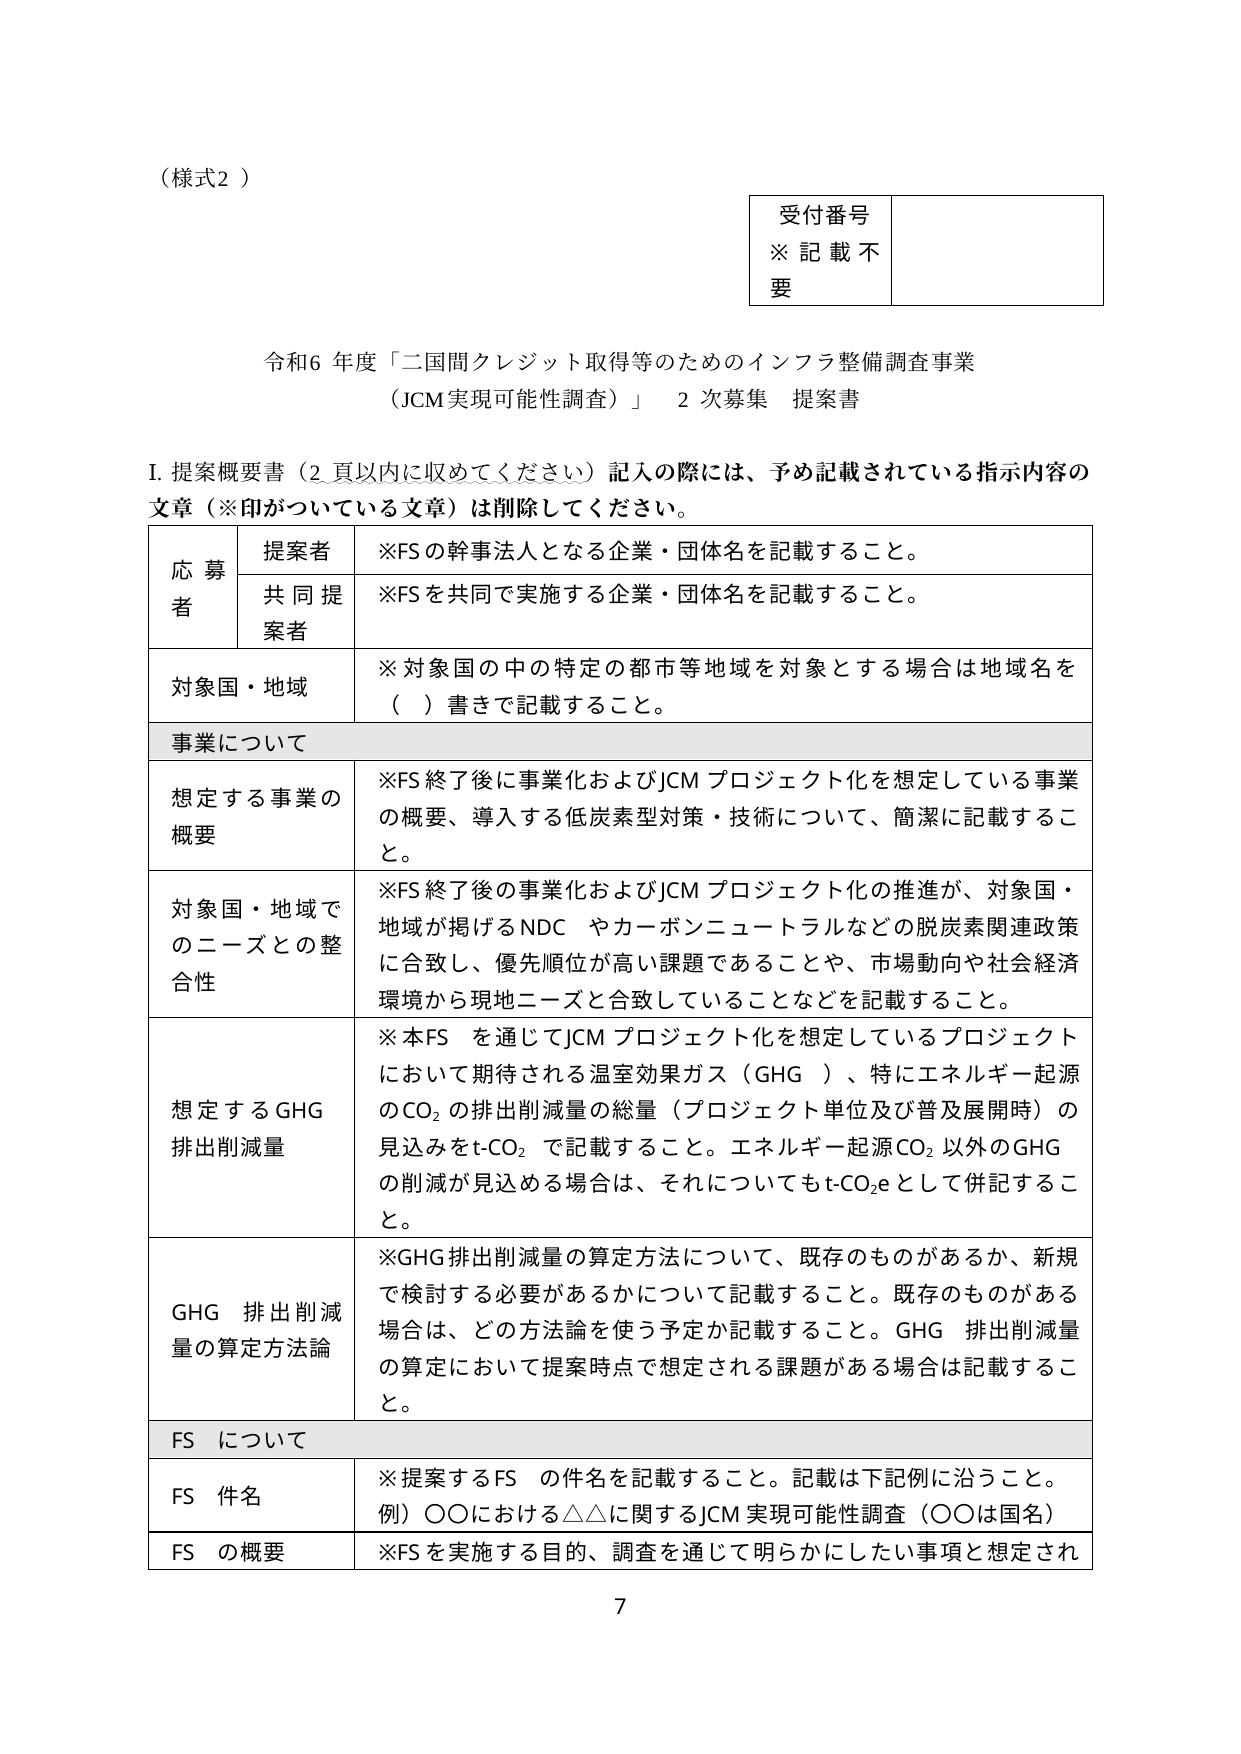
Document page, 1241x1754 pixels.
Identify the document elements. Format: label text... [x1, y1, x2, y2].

table_cell ※FS終了後に事業化およびJCMプロジェクト化を想定している事業の概要、導入する低炭素型対策・技術について、簡潔に記載すること。 [355, 761, 1092, 870]
table_header 応募者 [149, 526, 237, 648]
table_cell 共同提案者 [238, 575, 354, 648]
table_header [892, 196, 1103, 305]
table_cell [355, 1533, 1092, 1569]
table_cell FSについて [149, 1421, 1092, 1457]
table_cell FS件名 [149, 1459, 354, 1531]
table_cell FSの概要 [149, 1533, 354, 1569]
table_header 提案者 [238, 526, 354, 574]
table_cell GHG排出削減量の算定方法論 [149, 1238, 354, 1420]
table_cell ※提案するFSの件名を記載すること。記載は下記例に沿うこと。 例）〇〇における△△に関するJCM実現可能性調査（〇〇は国名） [355, 1459, 1092, 1531]
table_cell ※FSを共同で実施する企業・団体名を記載すること。 [355, 575, 1092, 648]
table_cell ※本FSを通じてJCMプロジェクト化を想定しているプロジェクトにおいて期待される温室効果ガス（GHG）、特にエネルギー起源のCO2の排出削減量の総量（プロジェクト単位及び普及展開時）の見込みをt-CO2で記載すること。エネルギー起源CO2以外のGHGの削減が見込める場合は、それについてもt-CO2eとして併記すること。 [355, 1018, 1092, 1237]
table_cell ※対象国の中の特定の都市等地域を対象とする場合は地域名を（ ）書きで記載すること。 [355, 649, 1092, 722]
text 令和6年度「二国間クレジット取得等のためのインフラ整備調査事業 [148, 343, 1092, 379]
text （様式2） [148, 158, 1092, 195]
table_cell 想定するGHG排出削減量 [149, 1018, 354, 1237]
table_cell 対象国・地域でのニーズとの整合性 [149, 871, 354, 1017]
table_header 受付番号 ※記載不要 [750, 196, 891, 305]
text （JCM実現可能性調査）」 2次募集 提案書 [148, 379, 1092, 416]
text Ⅰ. 提案概要書（2頁以内に収めてください）記入の際には、予め記載されている指示内容の文章（※印がついている文章）は削除してください。 [148, 452, 1092, 525]
table_cell 事業について [149, 723, 1092, 759]
table_cell 対象国・地域 [149, 649, 354, 722]
table_cell ※GHG排出削減量の算定方法について、既存のものがあるか、新規で検討する必要があるかについて記載すること。既存のものがある場合は、どの方法論を使う予定か記載すること。GHG排出削減量の算定において提案時点で想定される課題がある場合は記載すること。 [355, 1238, 1092, 1420]
table_cell ※FS終了後の事業化およびJCMプロジェクト化の推進が、対象国・地域が掲げるNDCやカーボンニュートラルなどの脱炭素関連政策に合致し、優先順位が高い課題であることや、市場動向や社会経済環境から現地ニーズと合致していることなどを記載すること。 [355, 871, 1092, 1017]
table_header ※FSの幹事法人となる企業・団体名を記載すること。 [355, 526, 1092, 574]
table_cell 想定する事業の概要 [149, 761, 354, 870]
